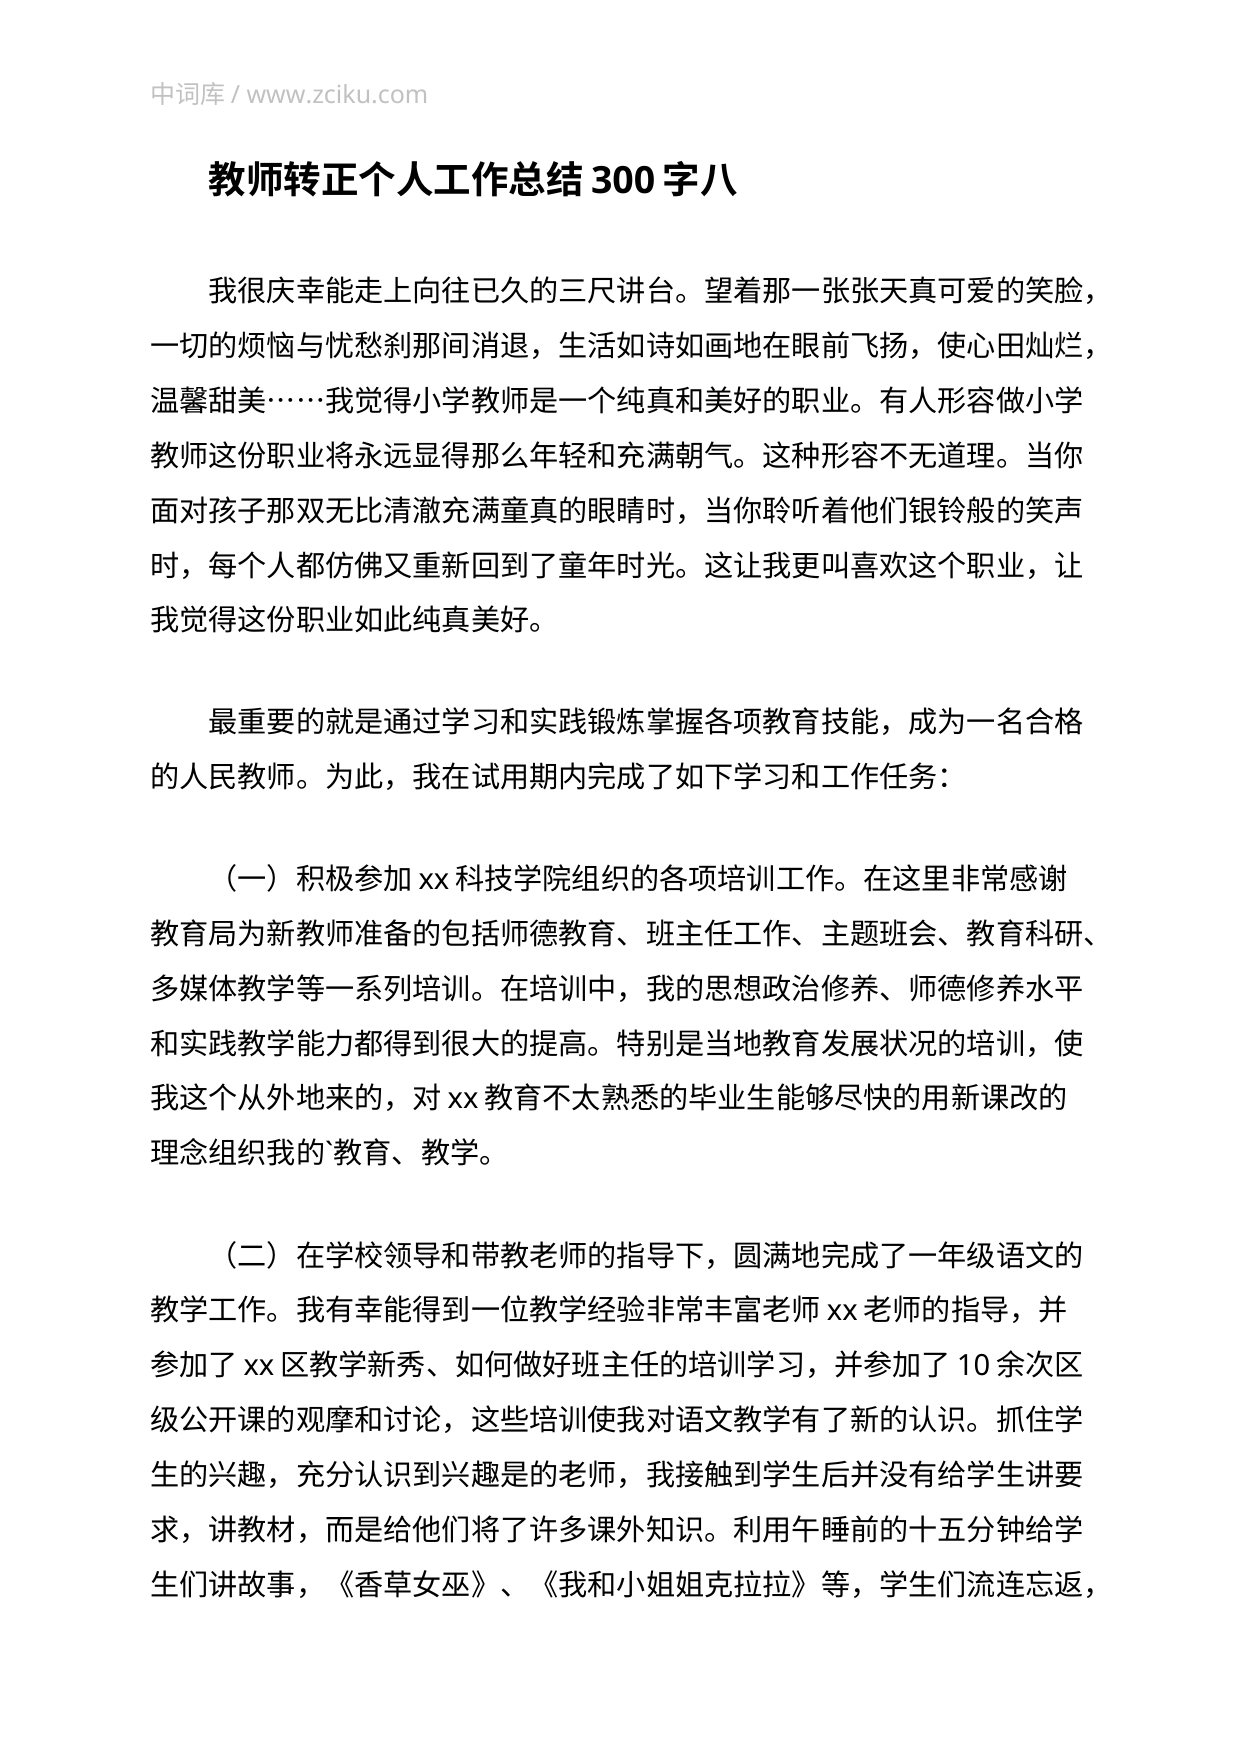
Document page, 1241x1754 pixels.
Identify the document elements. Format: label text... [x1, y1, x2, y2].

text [150, 1232, 1090, 1604]
text 教师转正个人工作总结300字八 [150, 150, 1090, 204]
text 最重要的就是通过学习和实践锻炼掌握各项教育技能，成为一名合格的人民教师。为此，我在试用期内完成了如下学习和工作任务： [150, 699, 1090, 796]
text （一）积极参加xx科技学院组织的各项培训工作。在这里非常感谢教育局为新教师准备的包括师德教育、班主任工作、主题班会、教育科研、多媒体教学等一系列培训。在培训中，我的思想政治修养、师德修养水平和实践教学能力都得到很大的提高。特别是当地教育发展状况的培训，使我这个从外地来的，对xx教育不太熟悉的毕业生能够尽快的用新课改的理念组织我的`教育、教学。 [150, 855, 1090, 1172]
text 我很庆幸能走上向往已久的三尺讲台。望着那一张张天真可爱的笑脸，一切的烦恼与忧愁刹那间消退，生活如诗如画地在眼前飞扬，使心田灿烂，温馨甜美……我觉得小学教师是一个纯真和美好的职业。有人形容做小学教师这份职业将永远显得那么年轻和充满朝气。这种形容不无道理。当你面对孩子那双无比清澈充满童真的眼睛时，当你聆听着他们银铃般的笑声时，每个人都仿佛又重新回到了童年时光。这让我更叫喜欢这个职业，让我觉得这份职业如此纯真美好。 [150, 268, 1090, 639]
